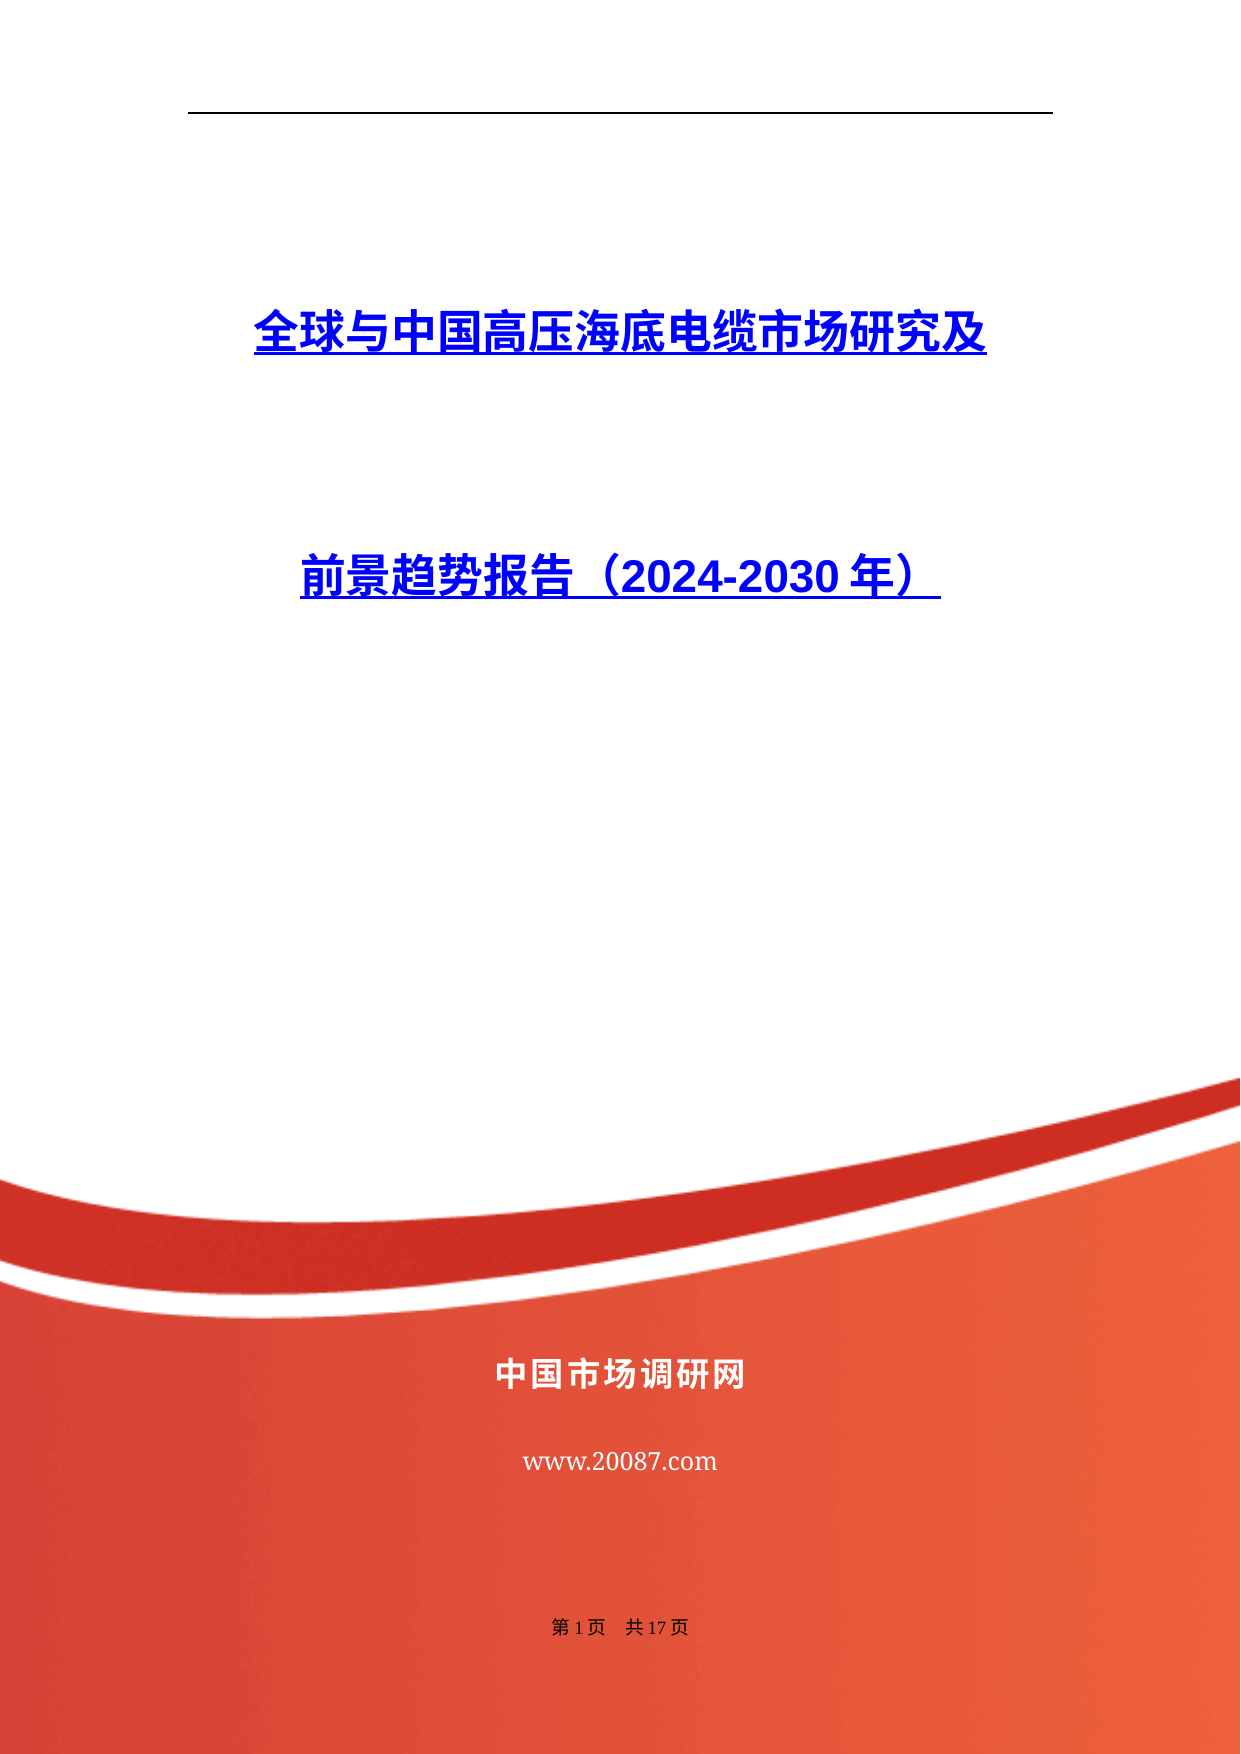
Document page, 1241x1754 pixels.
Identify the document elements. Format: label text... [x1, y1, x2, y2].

table_header 全球与中国高压海底电缆市场研究及前景趋势报告（2024-2030年） [188, 207, 1053, 773]
text www.20087.com [187, 1428, 1053, 1493]
picture [0, 1006, 1241, 1754]
subtitle 中国市场调研网 [187, 1339, 1053, 1404]
